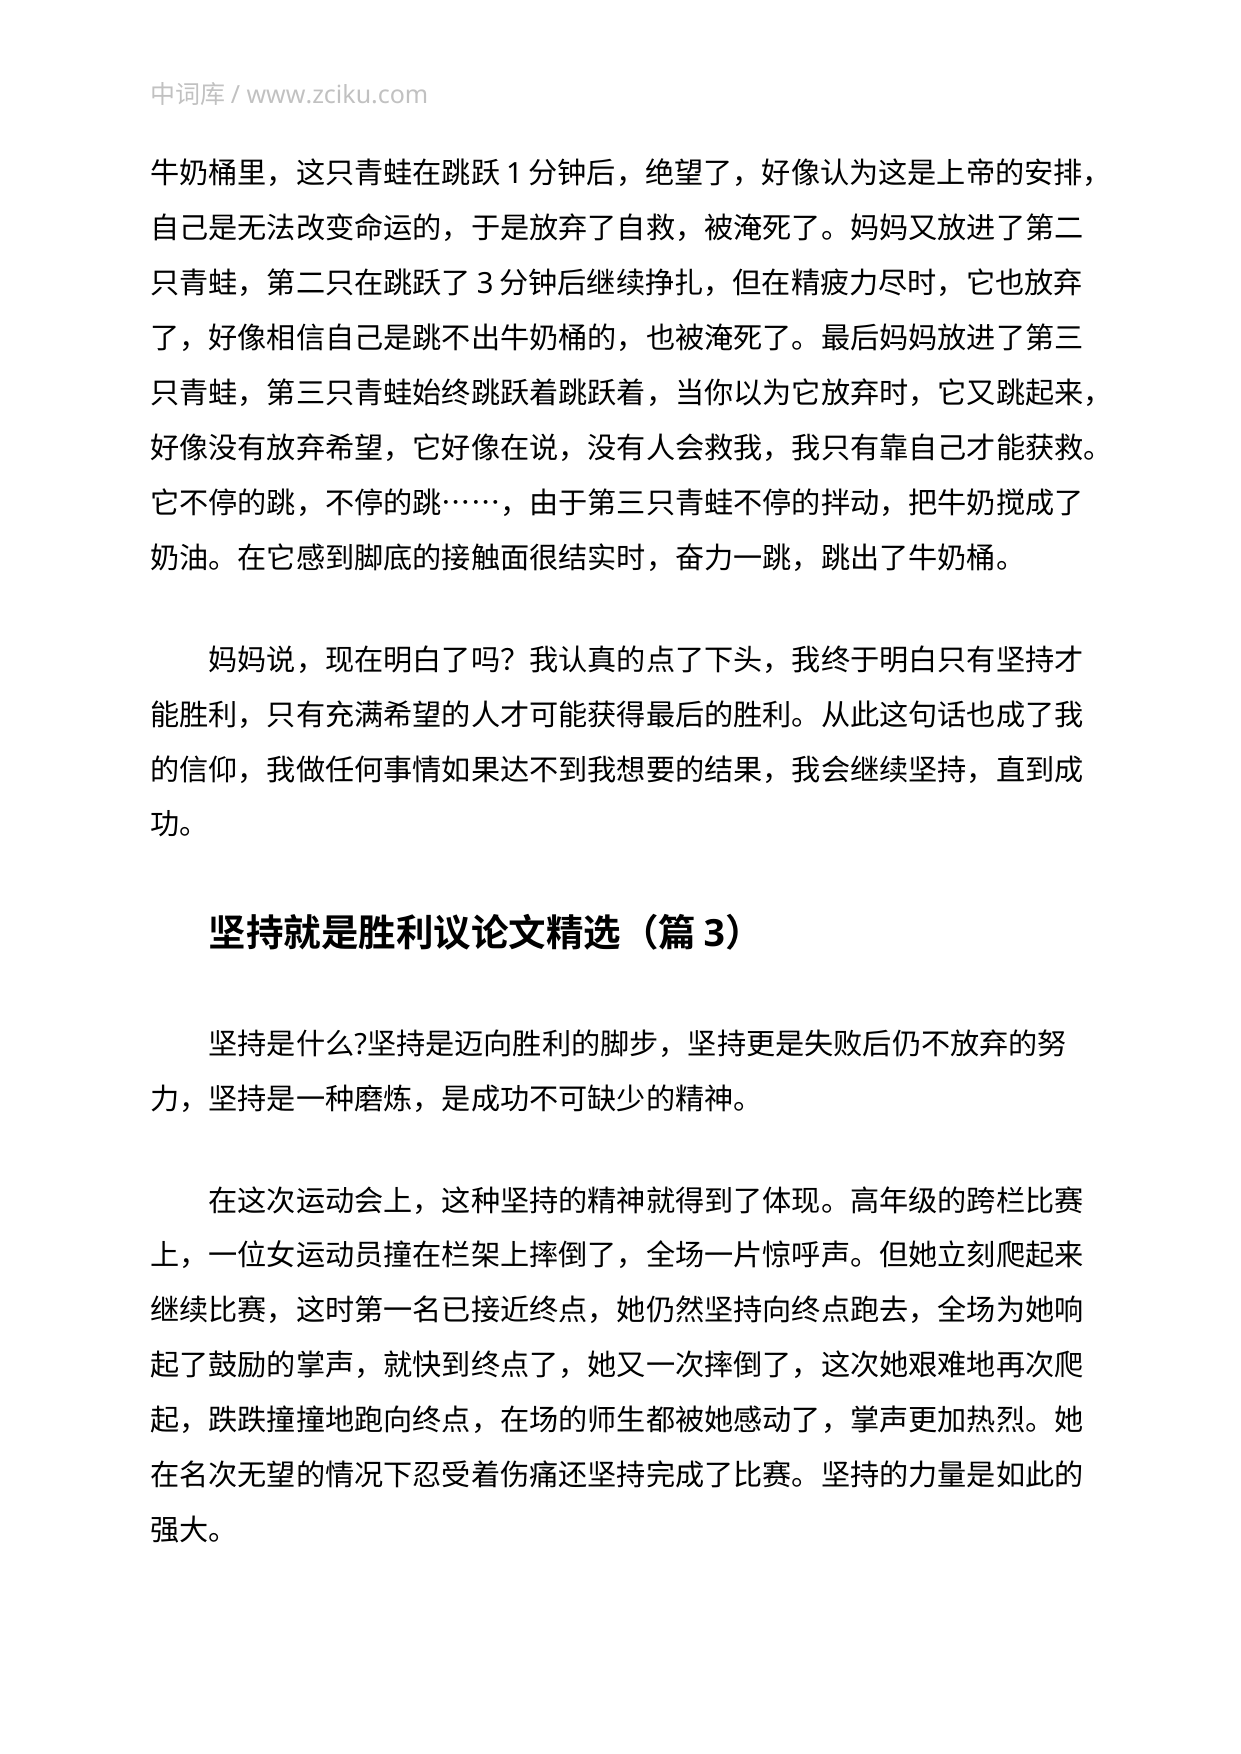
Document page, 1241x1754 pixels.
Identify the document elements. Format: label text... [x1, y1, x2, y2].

text 坚持是什么?坚持是迈向胜利的脚步，坚持更是失败后仍不放弃的努力，坚持是一种磨炼，是成功不可缺少的精神。 [150, 1020, 1090, 1118]
text 坚持就是胜利议论文精选（篇3） [150, 903, 1090, 957]
text 妈妈说，现在明白了吗？我认真的点了下头，我终于明白只有坚持才能胜利，只有充满希望的人才可能获得最后的胜利。从此这句话也成了我的信仰，我做任何事情如果达不到我想要的结果，我会继续坚持，直到成功。 [150, 636, 1090, 843]
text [150, 150, 1090, 577]
text 在这次运动会上，这种坚持的精神就得到了体现。高年级的跨栏比赛上，一位女运动员撞在栏架上摔倒了，全场一片惊呼声。但她立刻爬起来继续比赛，这时第一名已接近终点，她仍然坚持向终点跑去，全场为她响起了鼓励的掌声，就快到终点了，她又一次摔倒了，这次她艰难地再次爬起，跌跌撞撞地跑向终点，在场的师生都被她感动了，掌声更加热烈。她在名次无望的情况下忍受着伤痛还坚持完成了比赛。坚持的力量是如此的强大。 [150, 1177, 1090, 1549]
